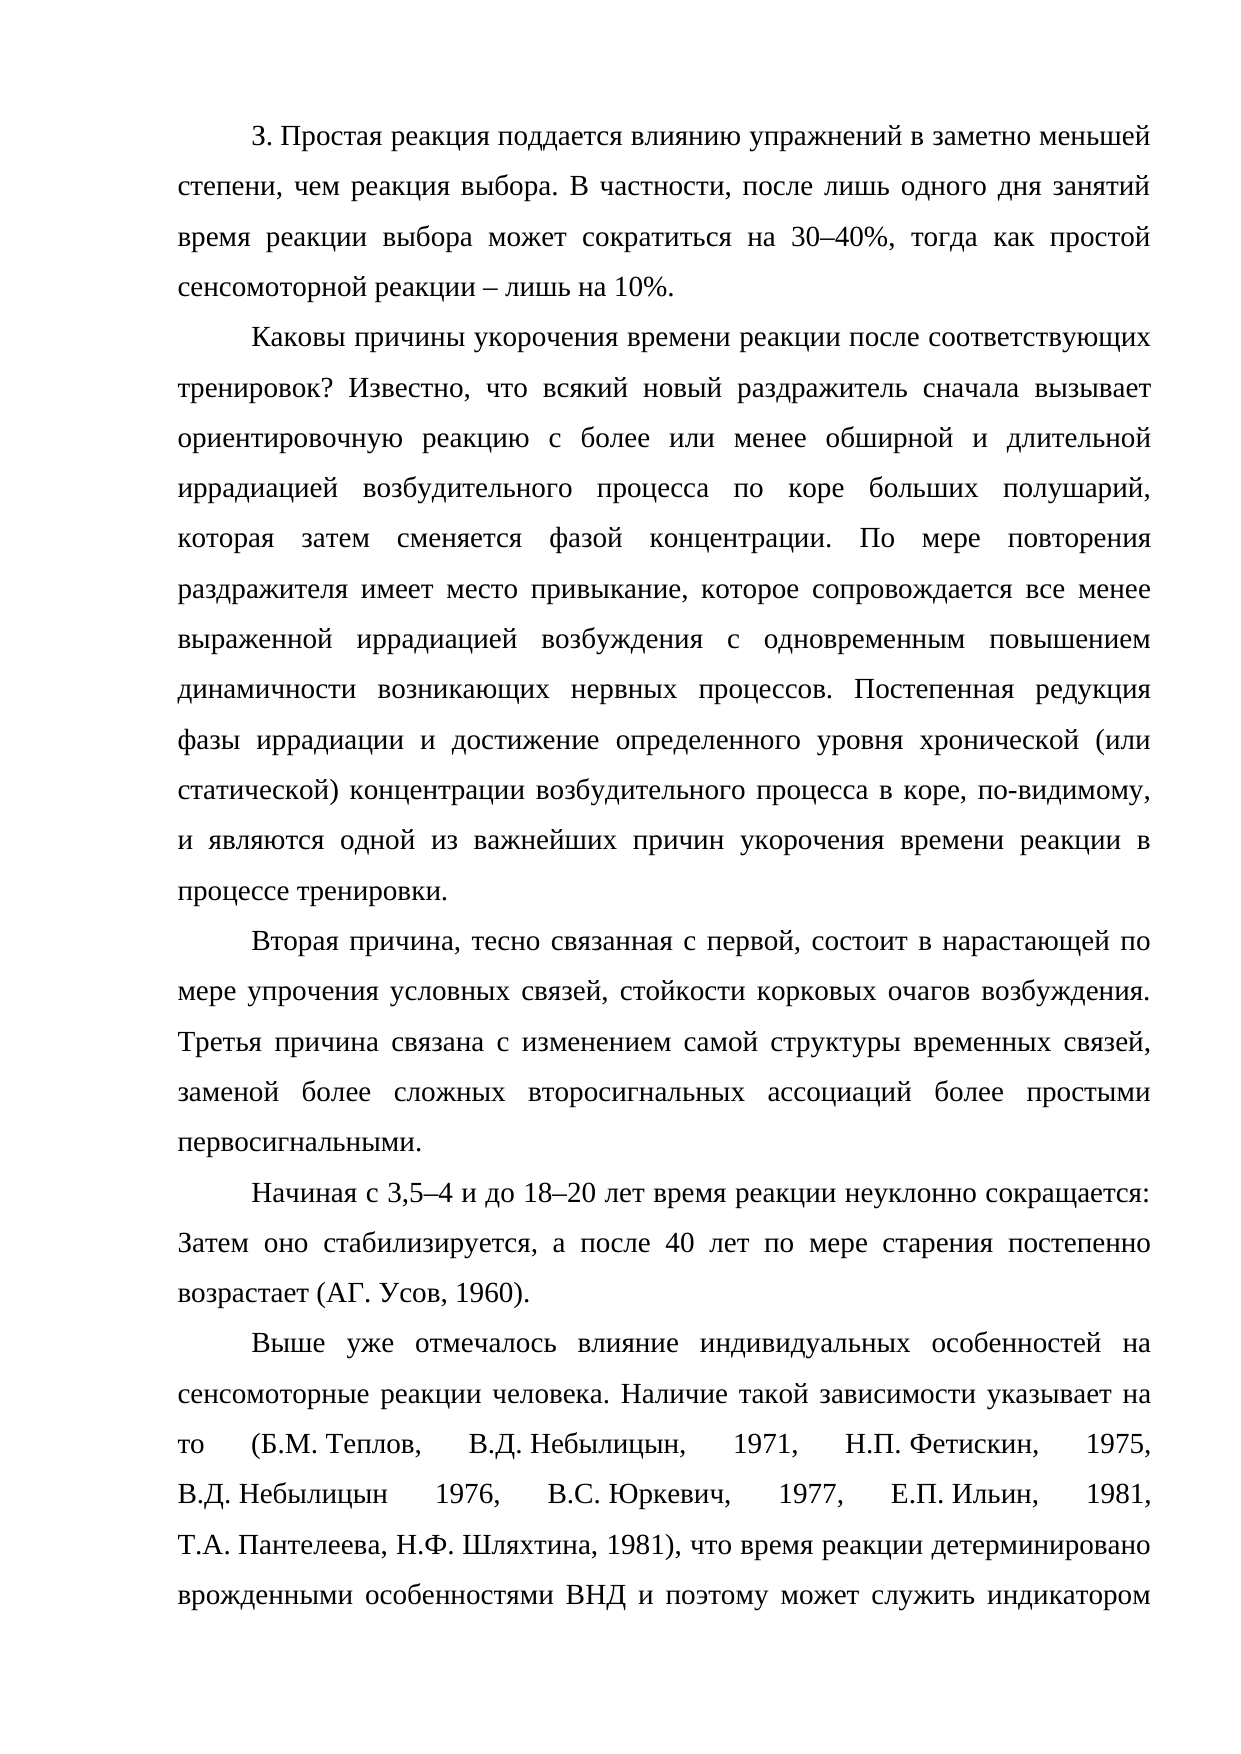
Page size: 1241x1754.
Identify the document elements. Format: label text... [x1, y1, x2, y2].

text Начиная с 3,5–4 и до 18–20 лет время реакции неуклонно сокращается: Затем оно стабилизируется, а после 40 лет по мере старения постепенно возрастает (АГ. Усов, 1960). [177, 1175, 1152, 1309]
text Вторая причина, тесно связанная с первой, состоит в нарастающей по мере упрочения условных связей, стойкости корковых очагов возбуждения. Третья причина связана с изменением самой структуры временных связей, заменой более сложных второсигнальных ассоциаций более простыми первосигнальными. [177, 923, 1152, 1158]
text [177, 1326, 1152, 1611]
text З. Простая реакция поддается влиянию упражнений в заметно меньшей степени, чем реакция выбора. В частности, после лишь одного дня занятий время реакции выбора может сократиться на 30–40%, тогда как простой сенсомоторной реакции – лишь на 10%. [177, 118, 1152, 303]
text Каковы причины укорочения времени реакции после соответствующих тренировок? Известно, что всякий новый раздражитель сначала вызывает ориентировочную реакцию с более или менее обширной и длительной иррадиацией возбудительного процесса по коре больших полушарий, которая затем сменяется фазой концентрации. По мере повторения раздражителя имеет место привыкание, которое сопровождается все менее выраженной иррадиацией возбуждения с одновременным повышением динамичности возникающих нервных процессов. Постепенная редукция фазы иррадиации и достижение определенного уровня хронической (или статической) концентрации возбудительного процесса в коре, по-видимому, и являются одной из важнейших причин укорочения времени реакции в процессе тренировки. [177, 319, 1152, 906]
